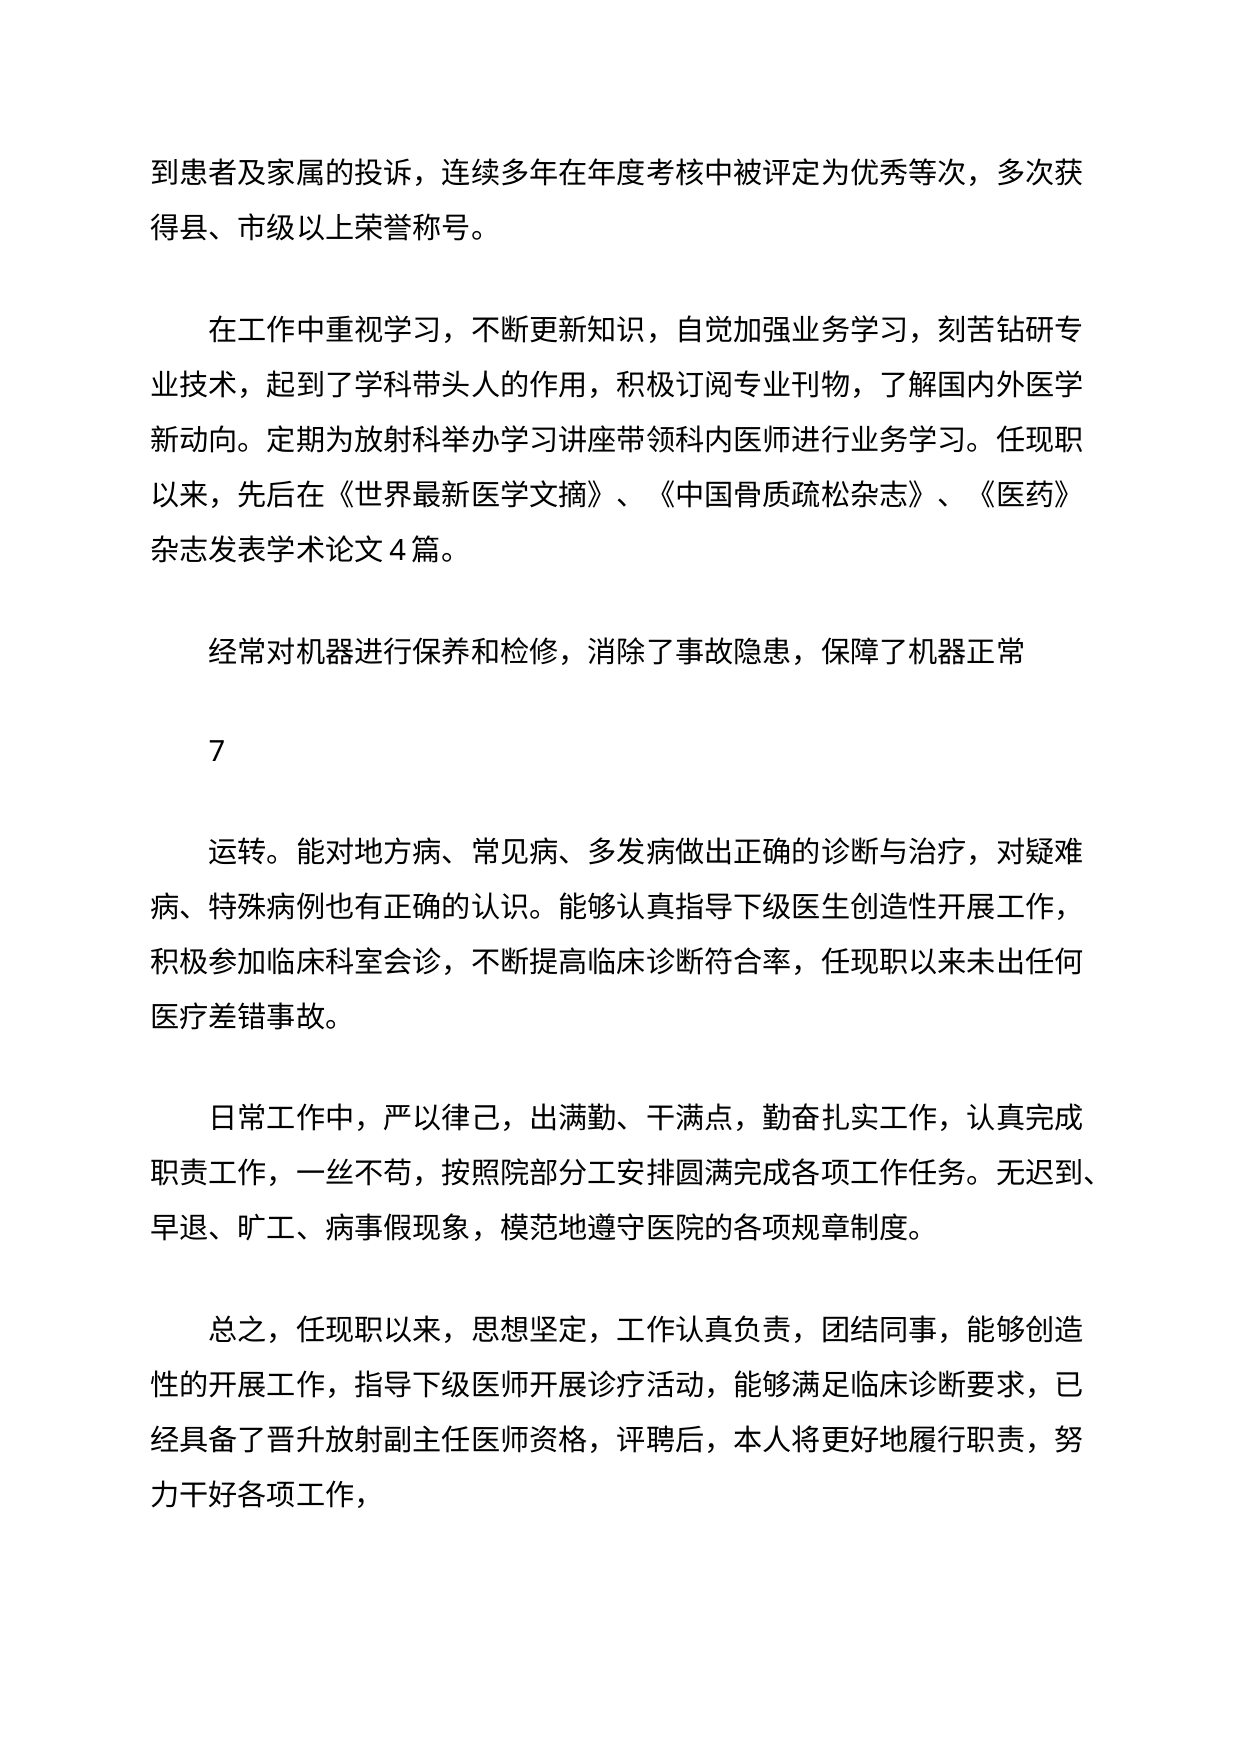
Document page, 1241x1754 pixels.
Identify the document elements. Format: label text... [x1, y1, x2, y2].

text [150, 150, 1090, 247]
text 总之，任现职以来，思想坚定，工作认真负责，团结同事，能够创造性的开展工作，指导下级医师开展诊疗活动，能够满足临床诊断要求，已经具备了晋升放射副主任医师资格，评聘后，本人将更好地履行职责，努力干好各项工作， [150, 1306, 1090, 1513]
text 在工作中重视学习，不断更新知识，自觉加强业务学习，刻苦钻研专业技术，起到了学科带头人的作用，积极订阅专业刊物，了解国内外医学新动向。定期为放射科举办学习讲座带领科内医师进行业务学习。任现职以来，先后在《世界最新医学文摘》、《中国骨质疏松杂志》、《医药》杂志发表学术论文4篇。 [150, 307, 1090, 569]
text 日常工作中，严以律己，出满勤、干满点，勤奋扎实工作，认真完成职责工作，一丝不苟，按照院部分工安排圆满完成各项工作任务。无迟到、早退、旷工、病事假现象，模范地遵守医院的各项规章制度。 [150, 1095, 1090, 1247]
text 经常对机器进行保养和检修，消除了事故隐患，保障了机器正常 [150, 628, 1090, 671]
text 7 [150, 730, 1090, 770]
text 运转。能对地方病、常见病、多发病做出正确的诊断与治疗，对疑难病、特殊病例也有正确的认识。能够认真指导下级医生创造性开展工作，积极参加临床科室会诊，不断提高临床诊断符合率，任现职以来未出任何医疗差错事故。 [150, 828, 1090, 1035]
